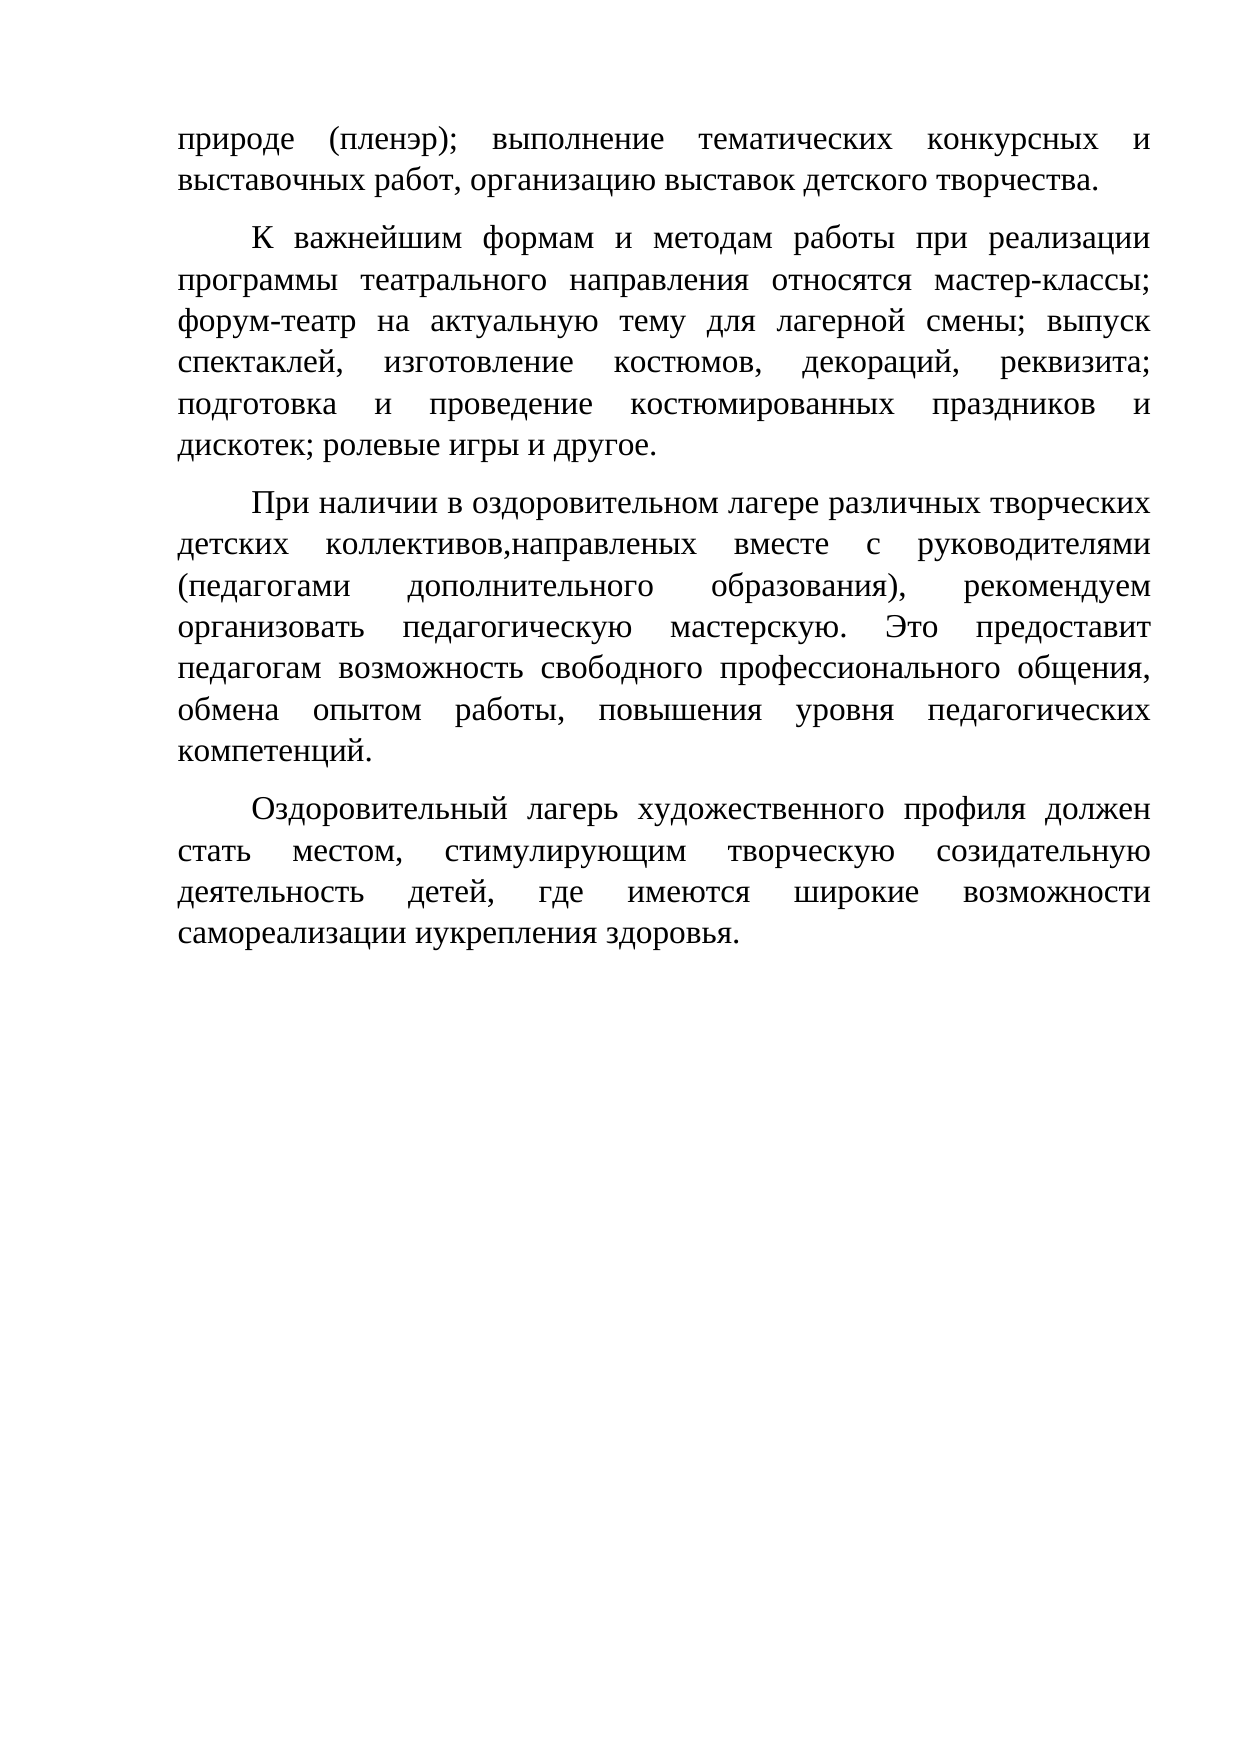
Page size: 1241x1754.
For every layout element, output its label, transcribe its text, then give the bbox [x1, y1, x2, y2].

text Оздоровительный лагерь художественного профиля должен стать местом, стимулирующим творческую созидательную деятельность детей, где имеются широкие возможности самореализации иукрепления здоровья. [177, 788, 1152, 951]
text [177, 118, 1152, 198]
text К важнейшим формам и методам работы при реализации программы театрального направления относятся мастер-классы; форум-театр на актуальную тему для лагерной смены; выпуск спектаклей, изготовление костюмов, декораций, реквизита; подготовка и проведение костюмированных праздников и дискотек; ролевые игры и другое. [177, 217, 1152, 463]
text При наличии в оздоровительном лагере различных творческих детских коллективов,направленых вместе с руководителями (педагогами дополнительного образования), рекомендуем организовать педагогическую мастерскую. Это предоставит педагогам возможность свободного профессионального общения, обмена опытом работы, повышения уровня педагогических компетенций. [177, 482, 1152, 769]
